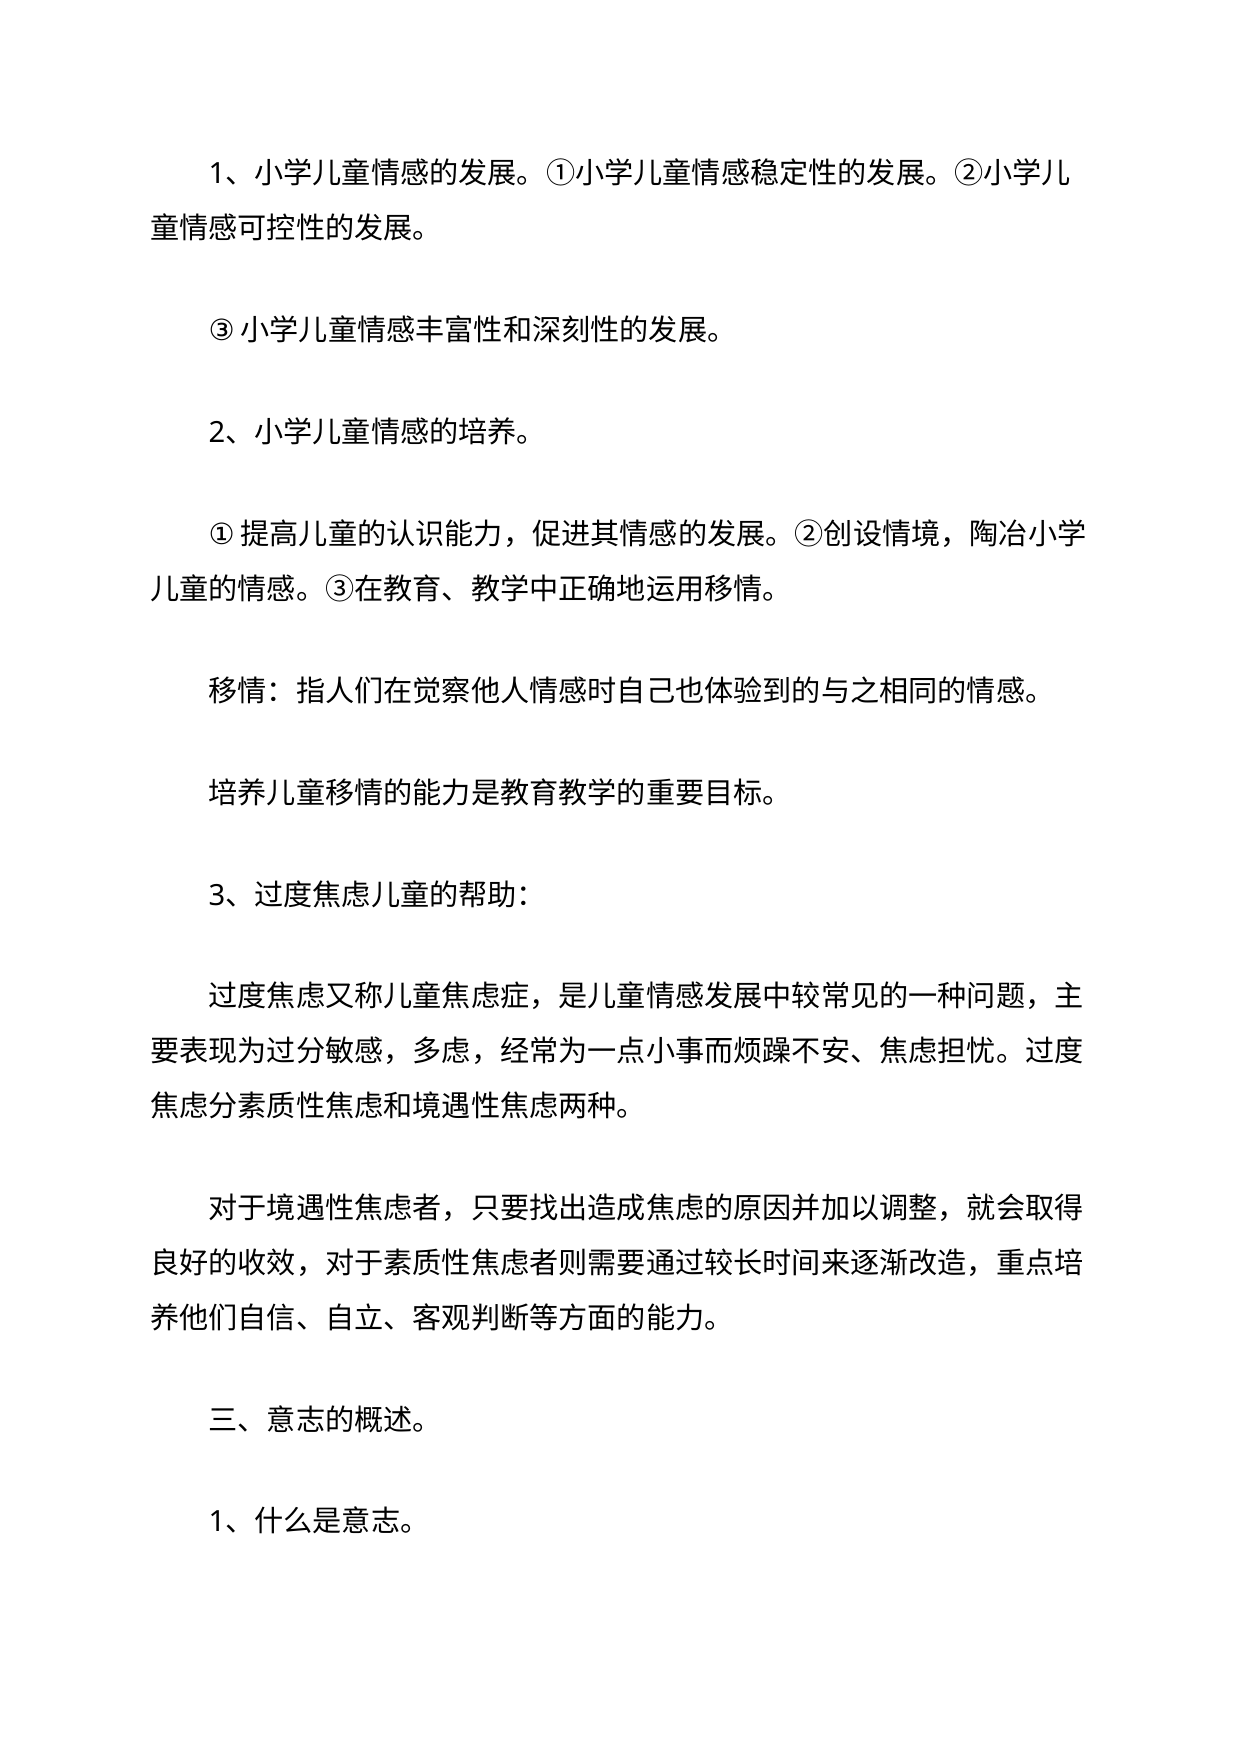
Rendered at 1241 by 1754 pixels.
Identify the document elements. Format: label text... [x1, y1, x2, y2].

text 对于境遇性焦虑者，只要找出造成焦虑的原因并加以调整，就会取得良好的收效，对于素质性焦虑者则需要通过较长时间来逐渐改造，重点培养他们自信、自立、客观判断等方面的能力。 [150, 1184, 1090, 1337]
text ①提高儿童的认识能力，促进其情感的发展。②创设情境，陶冶小学儿童的情感。③在教育、教学中正确地运用移情。 [150, 511, 1090, 608]
text 过度焦虑又称儿童焦虑症，是儿童情感发展中较常见的一种问题，主要表现为过分敏感，多虑，经常为一点小事而烦躁不安、焦虑担忧。过度焦虑分素质性焦虑和境遇性焦虑两种。 [150, 973, 1090, 1125]
text 2、小学儿童情感的培养。 [150, 409, 1090, 451]
text 1、小学儿童情感的发展。①小学儿童情感稳定性的发展。②小学儿童情感可控性的发展。 [150, 150, 1090, 247]
text 移情：指人们在觉察他人情感时自己也体验到的与之相同的情感。 [150, 667, 1090, 710]
text 1、什么是意志。 [150, 1498, 1090, 1540]
text ③小学儿童情感丰富性和深刻性的发展。 [150, 307, 1090, 349]
text 3、过度焦虑儿童的帮助： [150, 871, 1090, 913]
text 三、意志的概述。 [150, 1396, 1090, 1438]
text 培养儿童移情的能力是教育教学的重要目标。 [150, 769, 1090, 812]
